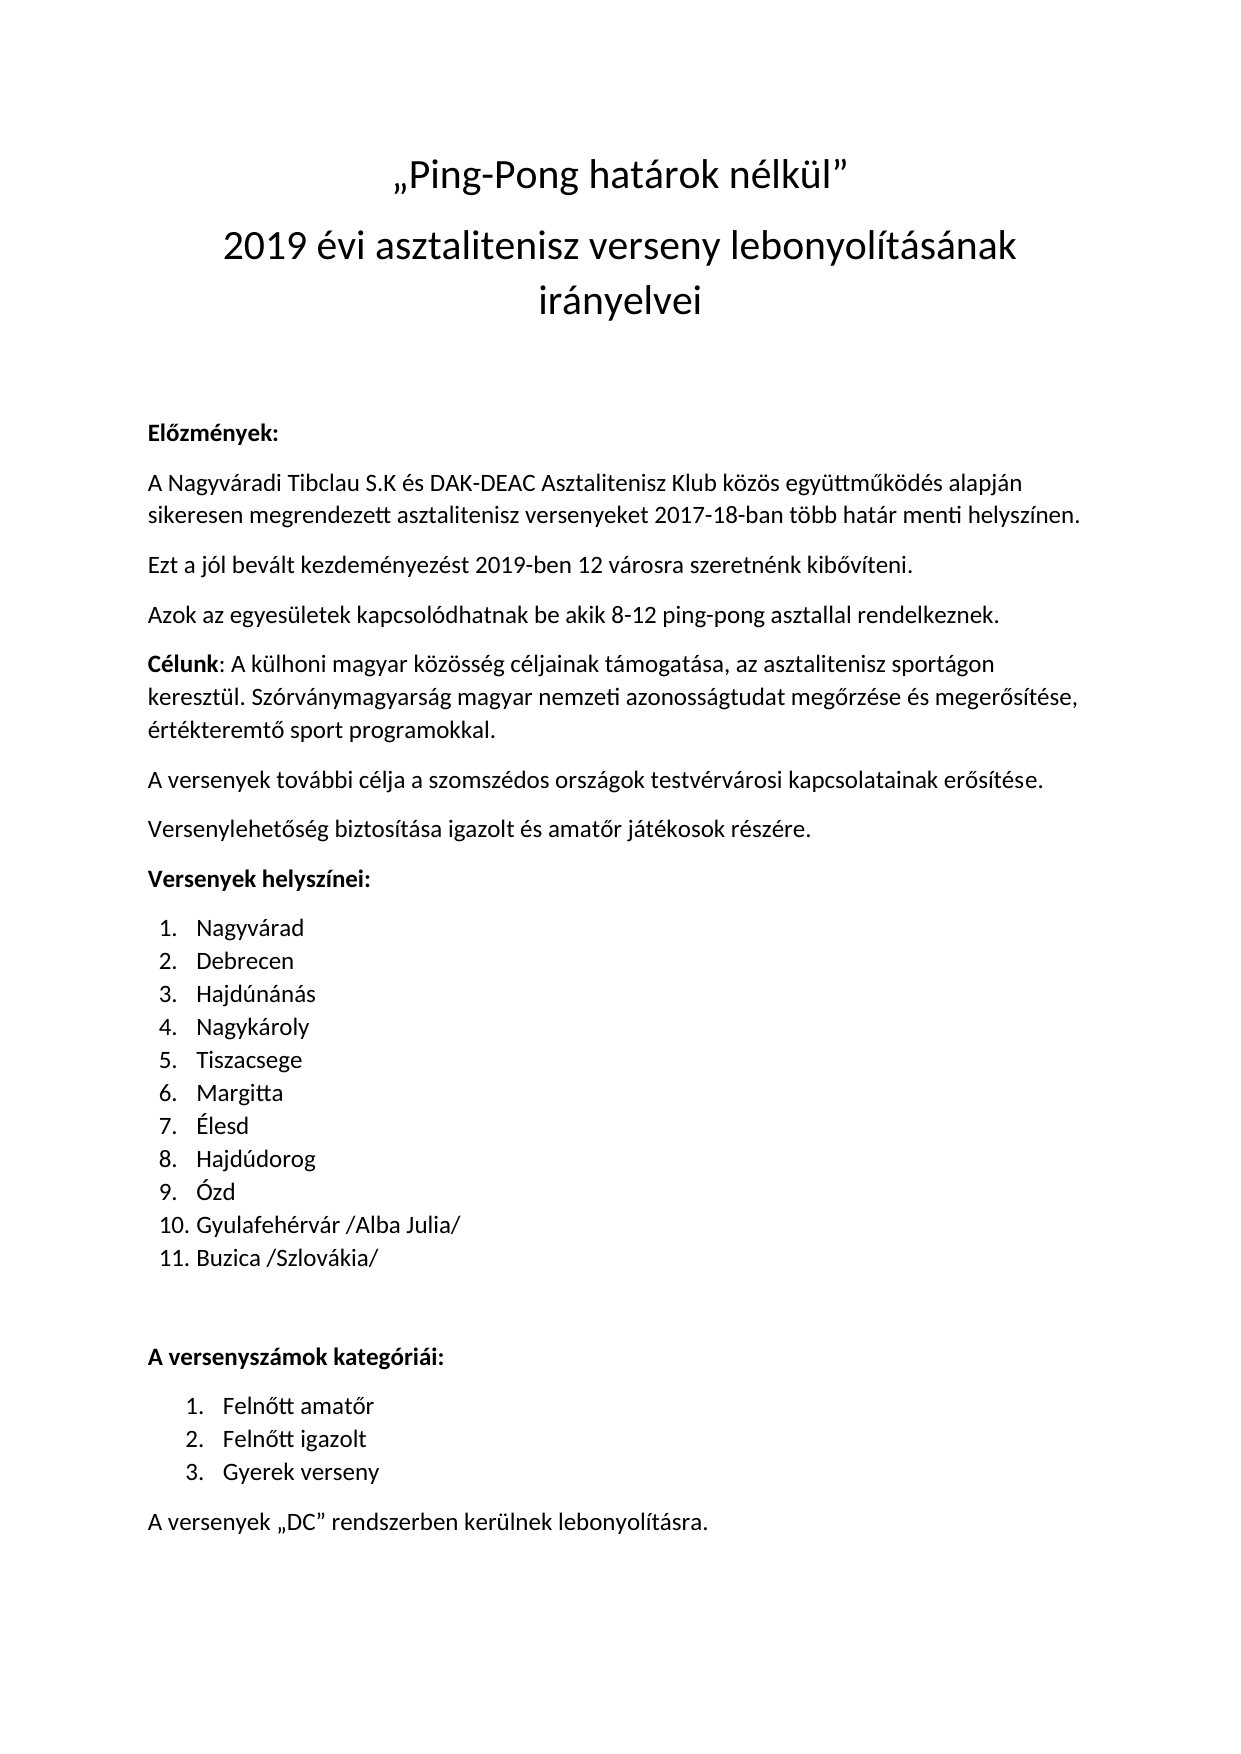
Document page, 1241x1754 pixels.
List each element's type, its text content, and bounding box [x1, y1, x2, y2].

text A versenyek további célja a szomszédos országok testvérvárosi kapcsolatainak erősítése. [148, 764, 1093, 794]
text A versenyek „DC” rendszerben kerülnek lebonyolításra. [148, 1506, 1093, 1536]
text Előzmények: [148, 417, 1093, 448]
text Versenyek helyszínei: [148, 863, 1093, 893]
list Nagykároly [158, 1011, 1093, 1042]
text A Nagyváradi Tibclau S.K és DAK-DEAC Asztalitenisz Klub közös együttműködés alapján sikeresen megrendezett asztalitenisz versenyeket 2017-18-ban több határ menti helyszínen. [148, 467, 1093, 530]
list Debrecen [158, 946, 1093, 976]
list Hajdúdorog [158, 1143, 1093, 1173]
text Célunk: A külhoni magyar közösség céljainak támogatása, az asztalitenisz sportágon keresztül. Szórványmagyarság magyar nemzeti azonosságtudat megőrzése és megerősítése, értékteremtő sport programokkal. [148, 648, 1093, 745]
text Azok az egyesületek kapcsolódhatnak be akik 8-12 ping-pong asztallal rendelkeznek. [148, 599, 1093, 629]
list Nagyvárad [158, 913, 1093, 943]
list Ózd [158, 1176, 1093, 1206]
list Margitta [158, 1077, 1093, 1108]
list Felnőtt igazolt [185, 1423, 1093, 1454]
list Tiszacsege [158, 1044, 1093, 1075]
list Élesd [158, 1110, 1093, 1141]
list Buzica /Szlovákia/ [158, 1242, 1093, 1272]
list Gyerek verseny [185, 1456, 1093, 1487]
list Hajdúnánás [158, 978, 1093, 1009]
text Versenylehetőség biztosítása igazolt és amatőr játékosok részére. [148, 813, 1093, 844]
text „Ping-Pong határok nélkül” [148, 148, 1093, 198]
list Felnőtt amatőr [185, 1391, 1093, 1421]
list Gyulafehérvár /Alba Julia/ [158, 1209, 1093, 1239]
text Ezt a jól bevált kezdeményezést 2019-ben 12 városra szeretnénk kibővíteni. [148, 549, 1093, 580]
text 2019 évi asztalitenisz verseny lebonyolításának irányelvei [148, 219, 1093, 325]
text A versenyszámok kategóriái: [148, 1341, 1093, 1371]
